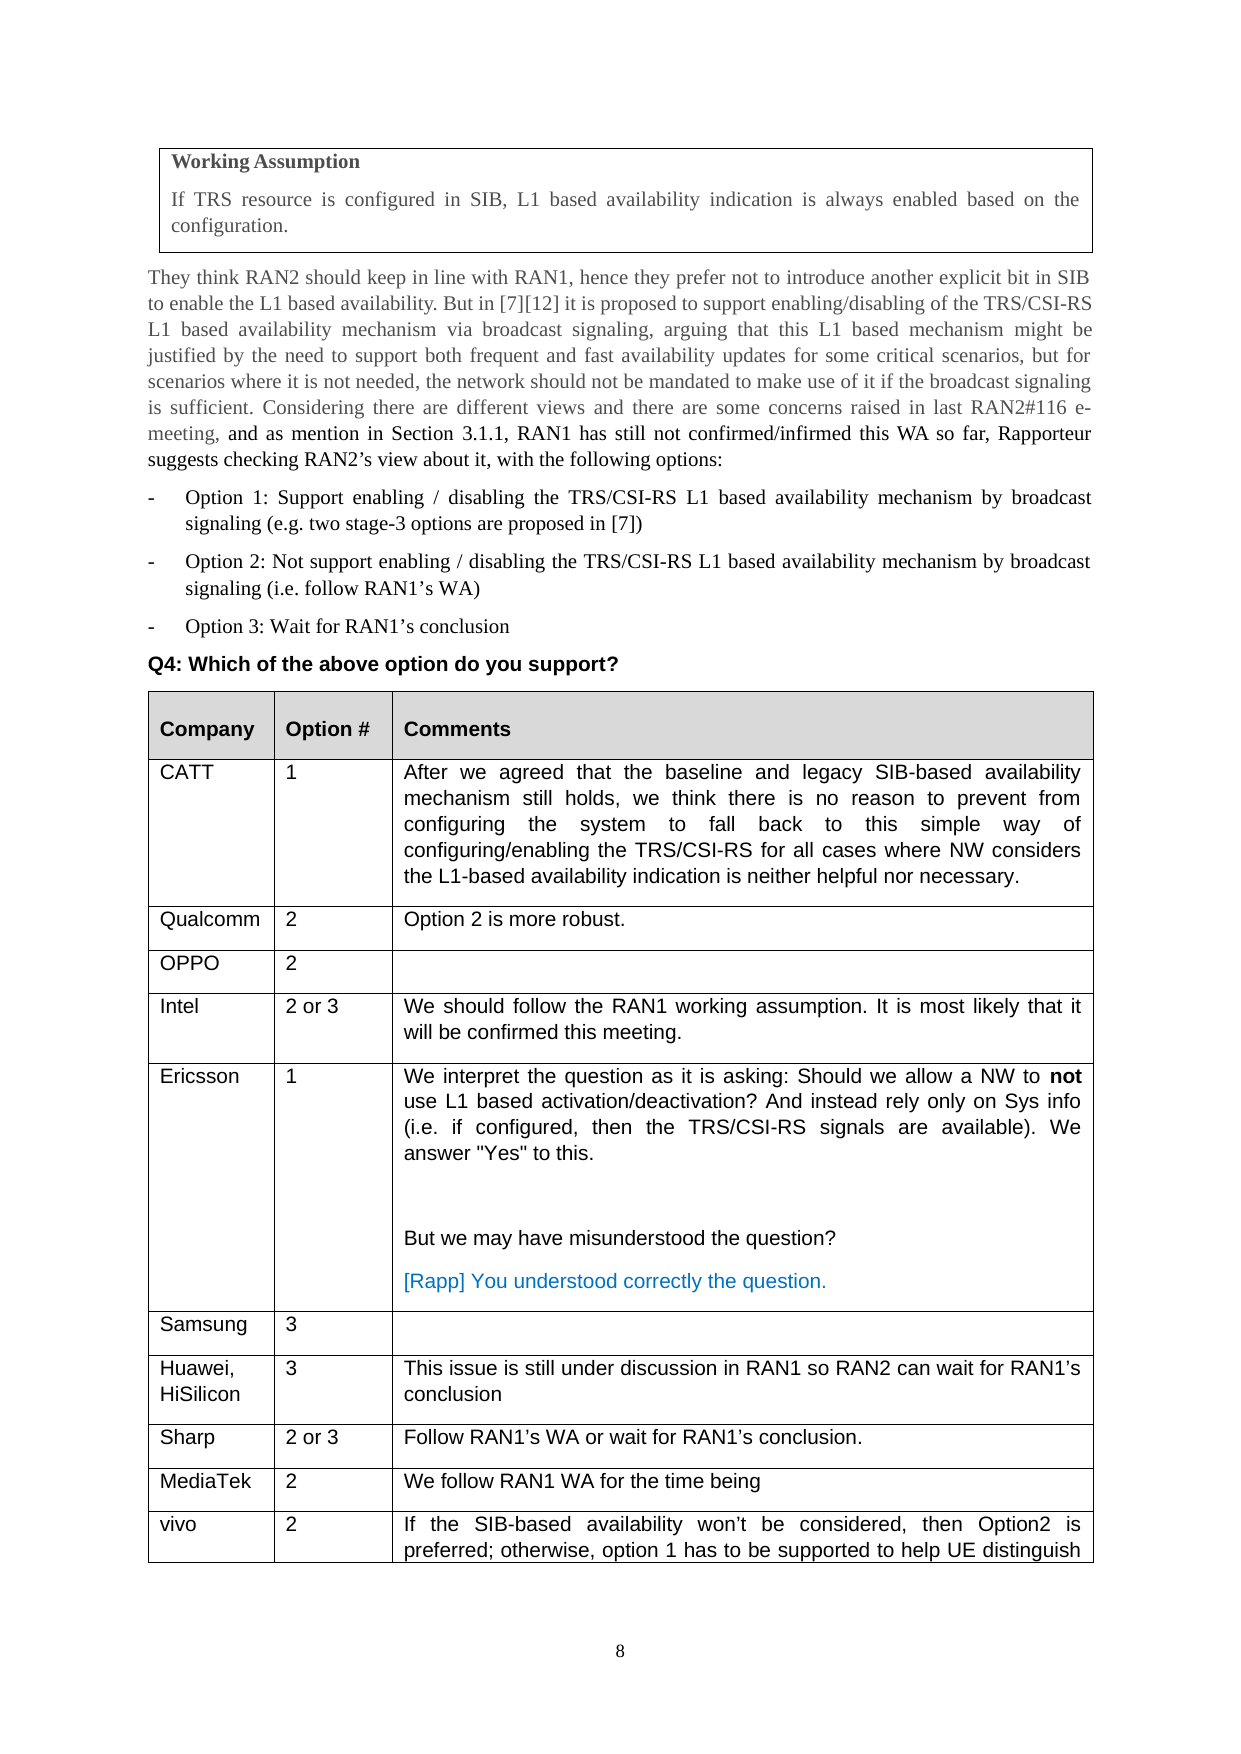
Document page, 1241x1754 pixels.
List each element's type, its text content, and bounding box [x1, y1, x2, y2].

table_cell 2 [275, 907, 392, 949]
table_cell We should follow the RAN1 working assumption. It is most likely that it will be confirmed this meeting. [393, 994, 1093, 1062]
table_cell This issue is still under discussion in RAN1 so RAN2 can wait for RAN1’s conclusion [393, 1356, 1093, 1424]
table_cell 3 [275, 1312, 392, 1354]
table_cell MediaTek [149, 1469, 274, 1511]
list Option 2: Not support enabling / disabling the TRS/CSI-RS L1 based availability mechanism by broadcast signaling (i.e. follow RAN1’s WA) [148, 549, 1092, 599]
table_cell 2 [275, 1469, 392, 1511]
table_cell Samsung [149, 1312, 274, 1354]
table_cell 1 [275, 760, 392, 906]
table_cell OPPO [149, 951, 274, 993]
table_cell Ericsson [149, 1064, 274, 1311]
list Option 1: Support enabling / disabling the TRS/CSI-RS L1 based availability mechanism by broadcast signaling (e.g. two stage-3 options are proposed in [7]) [148, 485, 1092, 535]
table_cell 2 [275, 1512, 392, 1562]
table_cell [393, 951, 1093, 993]
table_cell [393, 1512, 1093, 1562]
table_cell vivo [149, 1512, 274, 1562]
table_header Working Assumption If TRS resource is configured in SIB, L1 based availability indication is always enabled based on the configuration. [160, 149, 1092, 252]
table_cell 2 or 3 [275, 994, 392, 1062]
table_header Comments [393, 692, 1093, 759]
table_cell Intel [149, 994, 274, 1062]
table_cell 2 or 3 [275, 1425, 392, 1467]
table_header Company [149, 692, 274, 759]
table_cell Option 2 is more robust. [393, 907, 1093, 949]
table_cell Qualcomm [149, 907, 274, 949]
table_cell Sharp [149, 1425, 274, 1467]
table_cell After we agreed that the baseline and legacy SIB-based availability mechanism still holds, we think there is no reason to prevent from configuring the system to fall back to this simple way of configuring/enabling the TRS/CSI-RS for all cases where NW considers the L1-based availability indication is neither helpful nor necessary. [393, 760, 1093, 906]
text They think RAN2 should keep in line with RAN1, hence they prefer not to introduce another explicit bit in SIB to enable the L1 based availability. But in [7][12] it is proposed to support enabling/disabling of the TRS/CSI-RS L1 based availability mechanism via broadcast signaling, arguing that this L1 based mechanism might be justified by the need to support both frequent and fast availability updates for some critical scenarios, but for scenarios where it is not needed, the network should not be mandated to make use of it if the broadcast signaling is sufficient. Considering there are different views and there are some concerns raised in last RAN2#116 e-meeting, and as mention in Section 3.1.1, RAN1 has still not confirmed/infirmed this WA so far, Rapporteur suggests checking RAN2’s view about it, with the following options: [148, 265, 1092, 471]
list Option 3: Wait for RAN1’s conclusion [148, 614, 1092, 638]
table_cell Huawei, HiSilicon [149, 1356, 274, 1424]
table_cell 2 [275, 951, 392, 993]
text Q4: Which of the above option do you support? [148, 652, 1092, 676]
table_header Option # [275, 692, 392, 759]
table_cell [393, 1312, 1093, 1354]
table_cell CATT [149, 760, 274, 906]
table_cell We follow RAN1 WA for the time being [393, 1469, 1093, 1511]
table_cell 1 [275, 1064, 392, 1311]
table_cell We interpret the question as it is asking: Should we allow a NW to not use L1 based activation/deactivation? And instead rely only on Sys info (i.e. if configured, then the TRS/CSI-RS signals are available). We answer "Yes" to this. But we may have misunderstood the question? [Rapp] You understood correctly the question. [393, 1064, 1093, 1311]
table_cell Follow RAN1’s WA or wait for RAN1’s conclusion. [393, 1425, 1093, 1467]
table_cell 3 [275, 1356, 392, 1424]
